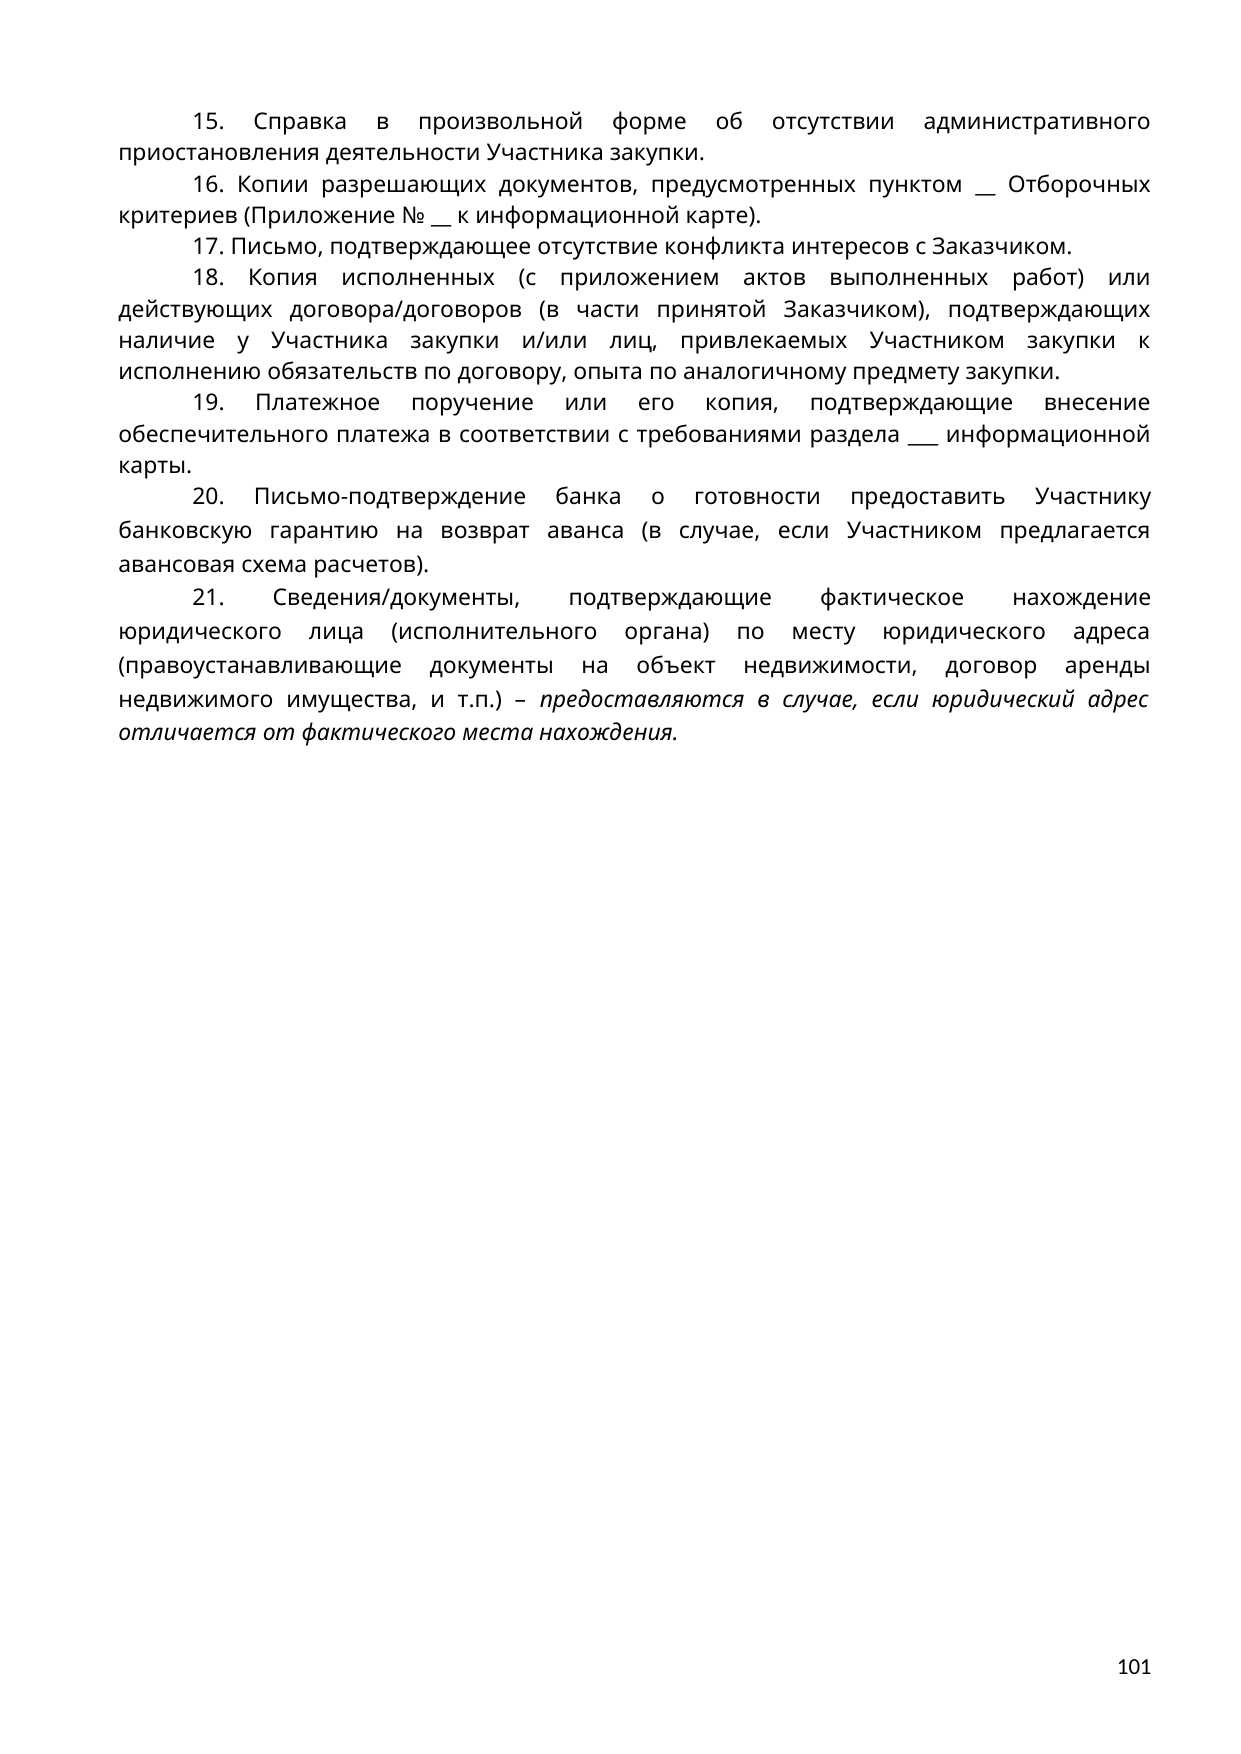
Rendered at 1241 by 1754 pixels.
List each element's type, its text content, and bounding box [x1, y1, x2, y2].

text 15. Справка в произвольной форме об отсутствии административного приостановления деятельности Участника закупки. [118, 105, 1152, 167]
text 16. Копии разрешающих документов, предусмотренных пунктом __ Отборочных критериев (Приложение № __ к информационной карте). [118, 167, 1152, 230]
text 18. Копия исполненных (с приложением актов выполненных работ) или действующих договора/договоров (в части принятой Заказчиком), подтверждающих наличие у Участника закупки и/или лиц, привлекаемых Участником закупки к исполнению обязательств по договору, опыта по аналогичному предмету закупки. [118, 261, 1152, 386]
text 20. Письмо-подтверждение банка о готовности предоставить Участнику банковскую гарантию на возврат аванса (в случае, если Участником предлагается авансовая схема расчетов). [118, 480, 1152, 579]
text 19. Платежное поручение или его копия, подтверждающие внесение обеспечительного платежа в соответствии с требованиями раздела ___ информационной карты. [118, 386, 1152, 480]
text 21. Сведения/документы, подтверждающие фактическое нахождение юридического лица (исполнительного органа) по месту юридического адреса (правоустанавливающие документы на объект недвижимости, договор аренды недвижимого имущества, и т.п.) – предоставляются в случае, если юридический адрес отличается от фактического места нахождения. [118, 581, 1152, 747]
text 17. Письмо, подтверждающее отсутствие конфликта интересов с Заказчиком. [118, 230, 1152, 261]
